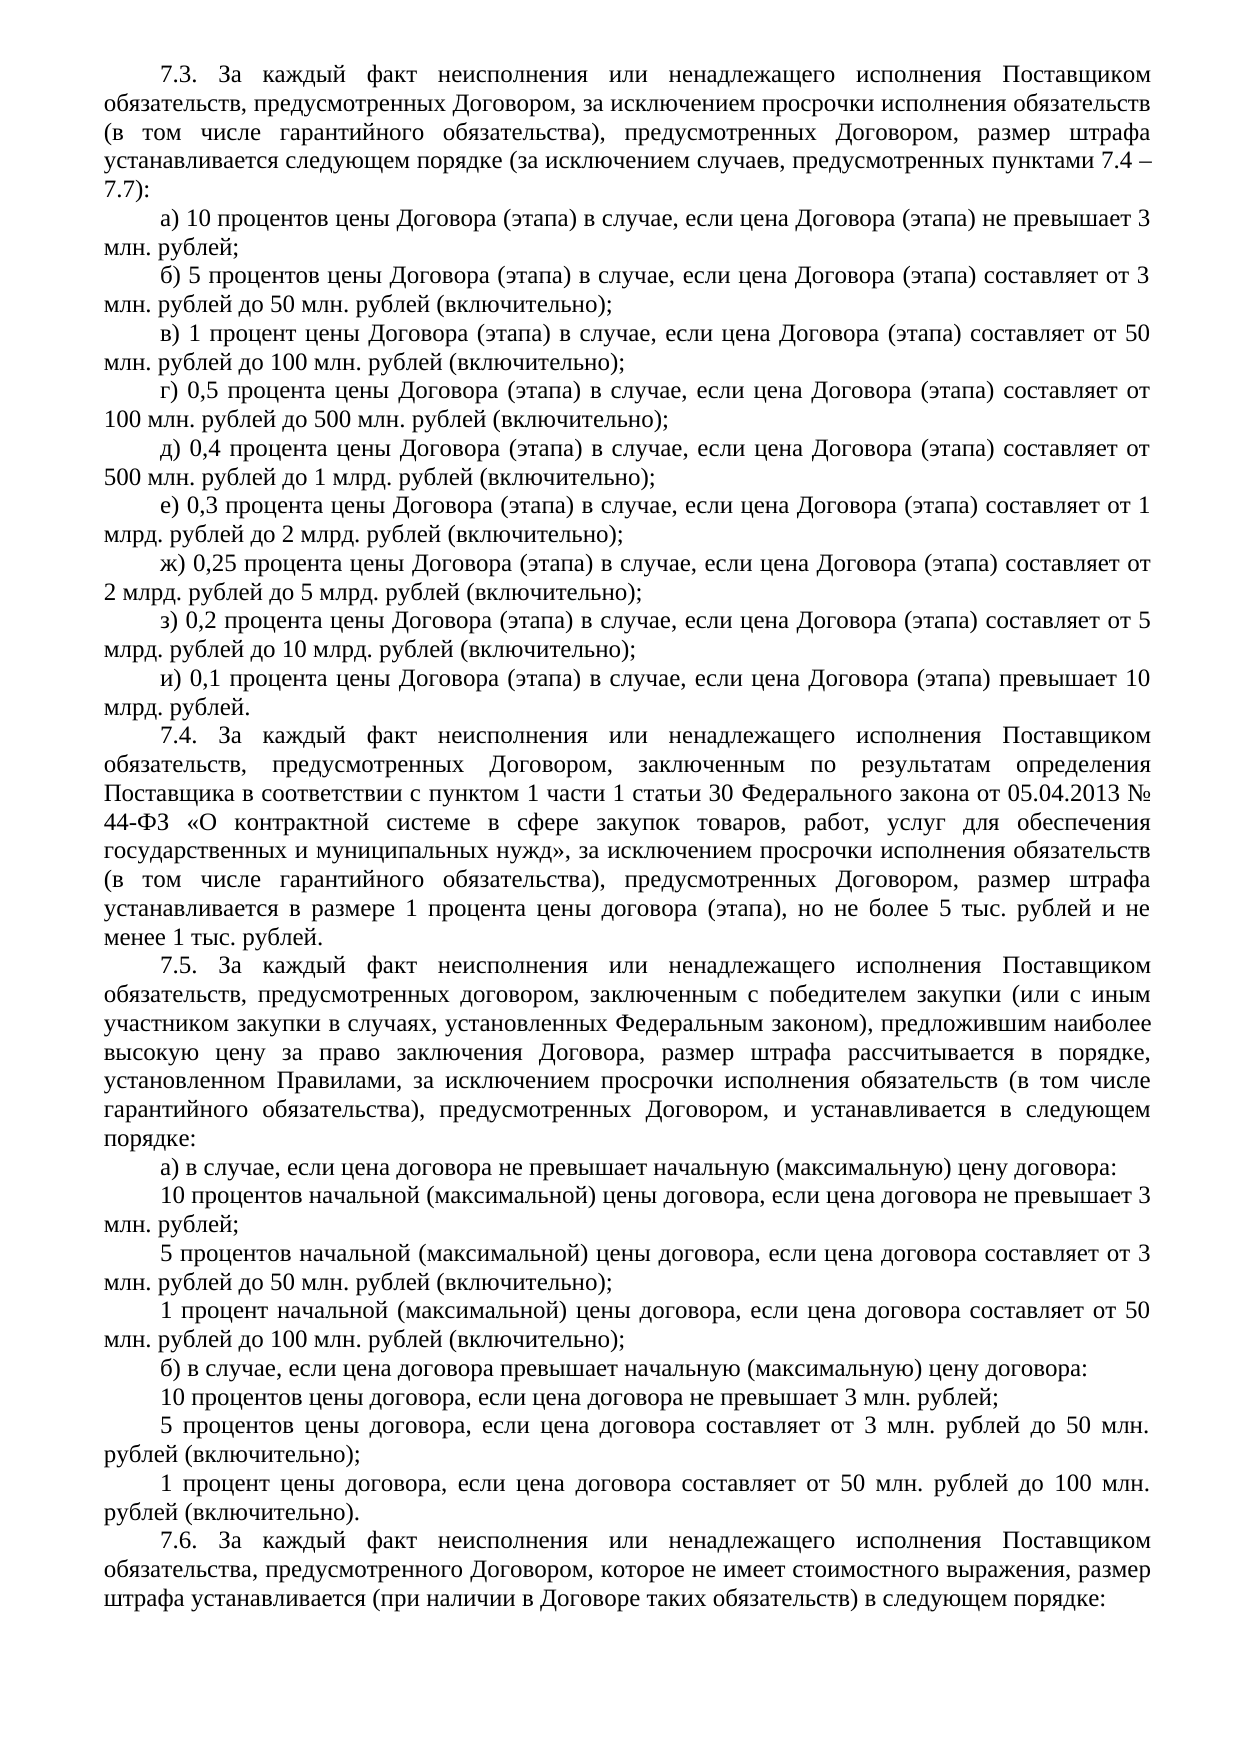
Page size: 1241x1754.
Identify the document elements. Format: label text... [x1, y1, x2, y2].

text е) 0,3 процента цены Договора (этапа) в случае, если цена Договора (этапа) составляет от 1 млрд. рублей до 2 млрд. рублей (включительно); [103, 490, 1152, 548]
text 7.4. За каждый факт неисполнения или ненадлежащего исполнения Поставщиком обязательств, предусмотренных Договором, заключенным по результатам определения Поставщика в соответствии с пунктом 1 части 1 статьи 30 Федерального закона от 05.04.2013 № 44-ФЗ «О контрактной системе в сфере закупок товаров, работ, услуг для обеспечения государственных и муниципальных нужд», за исключением просрочки исполнения обязательств (в том числе гарантийного обязательства), предусмотренных Договором, размер штрафа устанавливается в размере 1 процента цены договора (этапа), но не более 5 тыс. рублей и не менее 1 тыс. рублей. [103, 720, 1152, 950]
text 7.5. За каждый факт неисполнения или ненадлежащего исполнения Поставщиком обязательств, предусмотренных договором, заключенным с победителем закупки (или с иным участником закупки в случаях, установленных Федеральным законом), предложившим наиболее высокую цену за право заключения Договора, размер штрафа рассчитывается в порядке, установленном Правилами, за исключением просрочки исполнения обязательств (в том числе гарантийного обязательства), предусмотренных Договором, и устанавливается в следующем порядке: [103, 950, 1152, 1152]
text 10 процентов цены договора, если цена договора не превышает 3 млн. рублей; [103, 1382, 1152, 1410]
text 1 процент цены договора, если цена договора составляет от 50 млн. рублей до 100 млн. рублей (включительно). [103, 1468, 1152, 1525]
text ж) 0,25 процента цены Договора (этапа) в случае, если цена Договора (этапа) составляет от 2 млрд. рублей до 5 млрд. рублей (включительно); [103, 548, 1152, 605]
text б) 5 процентов цены Договора (этапа) в случае, если цена Договора (этапа) составляет от 3 млн. рублей до 50 млн. рублей (включительно); [103, 260, 1152, 318]
text а) в случае, если цена договора не превышает начальную (максимальную) цену договора: [103, 1152, 1152, 1180]
text г) 0,5 процента цены Договора (этапа) в случае, если цена Договора (этапа) составляет от 100 млн. рублей до 500 млн. рублей (включительно); [103, 375, 1152, 433]
text д) 0,4 процента цены Договора (этапа) в случае, если цена Договора (этапа) составляет от 500 млн. рублей до 1 млрд. рублей (включительно); [103, 433, 1152, 490]
text 5 процентов начальной (максимальной) цены договора, если цена договора составляет от 3 млн. рублей до 50 млн. рублей (включительно); [103, 1238, 1152, 1295]
text 1 процент начальной (максимальной) цены договора, если цена договора составляет от 50 млн. рублей до 100 млн. рублей (включительно); [103, 1295, 1152, 1353]
text а) 10 процентов цены Договора (этапа) в случае, если цена Договора (этапа) не превышает 3 млн. рублей; [103, 203, 1152, 260]
text в) 1 процент цены Договора (этапа) в случае, если цена Договора (этапа) составляет от 50 млн. рублей до 100 млн. рублей (включительно); [103, 318, 1152, 375]
text 7.3. За каждый факт неисполнения или ненадлежащего исполнения Поставщиком обязательств, предусмотренных Договором, за исключением просрочки исполнения обязательств (в том числе гарантийного обязательства), предусмотренных Договором, размер штрафа устанавливается следующем порядке (за исключением случаев, предусмотренных пунктами 7.4 – 7.7): [103, 59, 1152, 203]
text з) 0,2 процента цены Договора (этапа) в случае, если цена Договора (этапа) составляет от 5 млрд. рублей до 10 млрд. рублей (включительно); [103, 605, 1152, 663]
text б) в случае, если цена договора превышает начальную (максимальную) цену договора: [103, 1353, 1152, 1382]
text и) 0,1 процента цены Договора (этапа) в случае, если цена Договора (этапа) превышает 10 млрд. рублей. [103, 663, 1152, 720]
text 5 процентов цены договора, если цена договора составляет от 3 млн. рублей до 50 млн. рублей (включительно); [103, 1410, 1152, 1468]
text 10 процентов начальной (максимальной) цены договора, если цена договора не превышает 3 млн. рублей; [103, 1180, 1152, 1238]
text 7.6. За каждый факт неисполнения или ненадлежащего исполнения Поставщиком обязательства, предусмотренного Договором, которое не имеет стоимостного выражения, размер штрафа устанавливается (при наличии в Договоре таких обязательств) в следующем порядке: [103, 1525, 1152, 1612]
